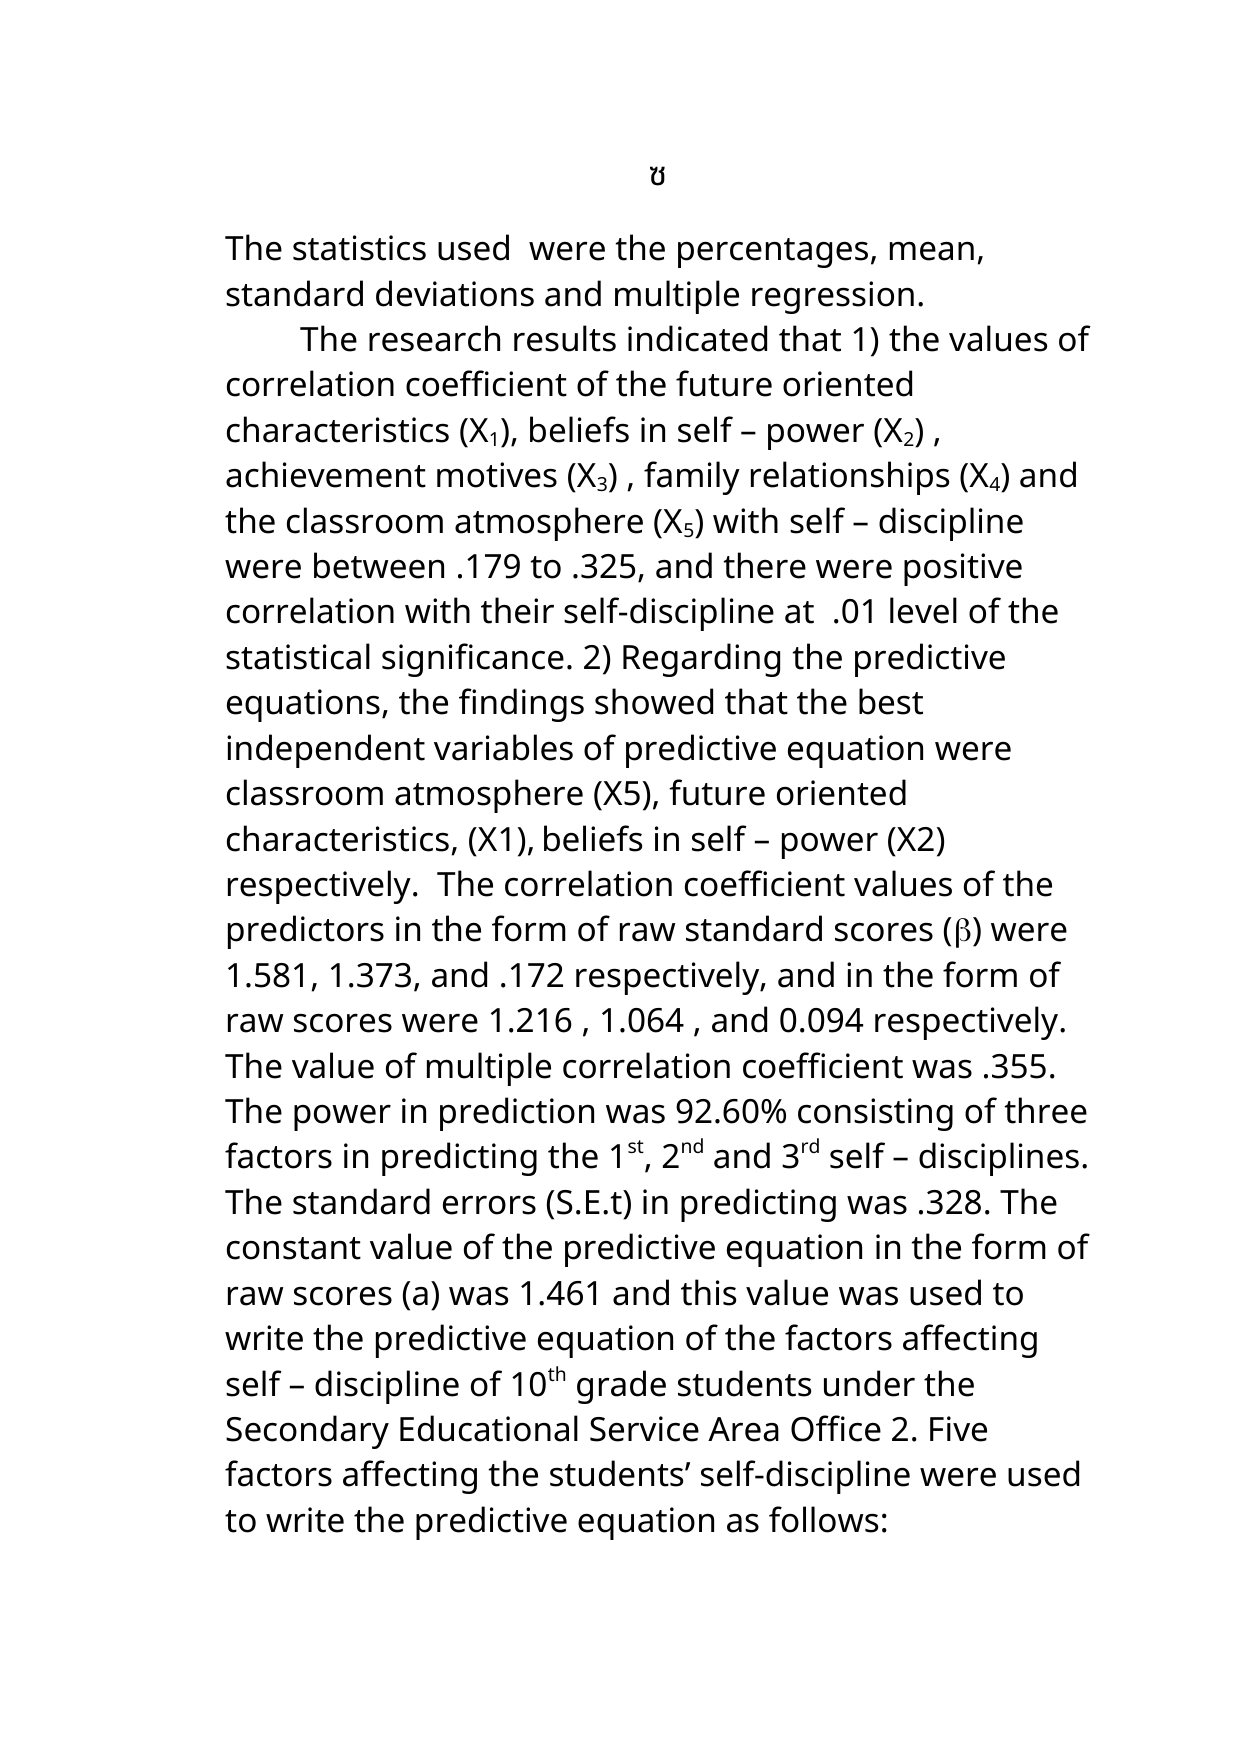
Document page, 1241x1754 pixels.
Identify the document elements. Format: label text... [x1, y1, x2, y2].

text The research results indicated that 1) the values of correlation coefficient of the future oriented characteristics (X1), beliefs in self – power (X2) , achievement motives (X3) , family relationships (X4) and the classroom atmosphere (X5) with self – discipline were between .179 to .325, and there were positive correlation with their self-discipline at .01 level of the statistical significance. 2) Regarding the predictive equations, the findings showed that the best independent variables of predictive equation were classroom atmosphere (X5), future oriented characteristics, (X1), beliefs in self – power (X2) respectively. The correlation coefficient values of the predictors in the form of raw standard scores () were 1.581, 1.373, and .172 respectively, and in the form of raw scores were 1.216 , 1.064 , and 0.094 respectively. The value of multiple correlation coefficient was .355. The power in prediction was 92.60% consisting of three factors in predicting the 1st, 2nd and 3rd self – disciplines. The standard errors (S.E.t) in predicting was .328. The constant value of the predictive equation in the form of raw scores (a) was 1.461 and this value was used to write the predictive equation of the factors affecting self – discipline of 10th grade students under the Secondary Educational Service Area Office 2. Five factors affecting the students’ self-discipline were used to write the predictive equation as follows: [225, 316, 1090, 1542]
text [225, 225, 1090, 316]
